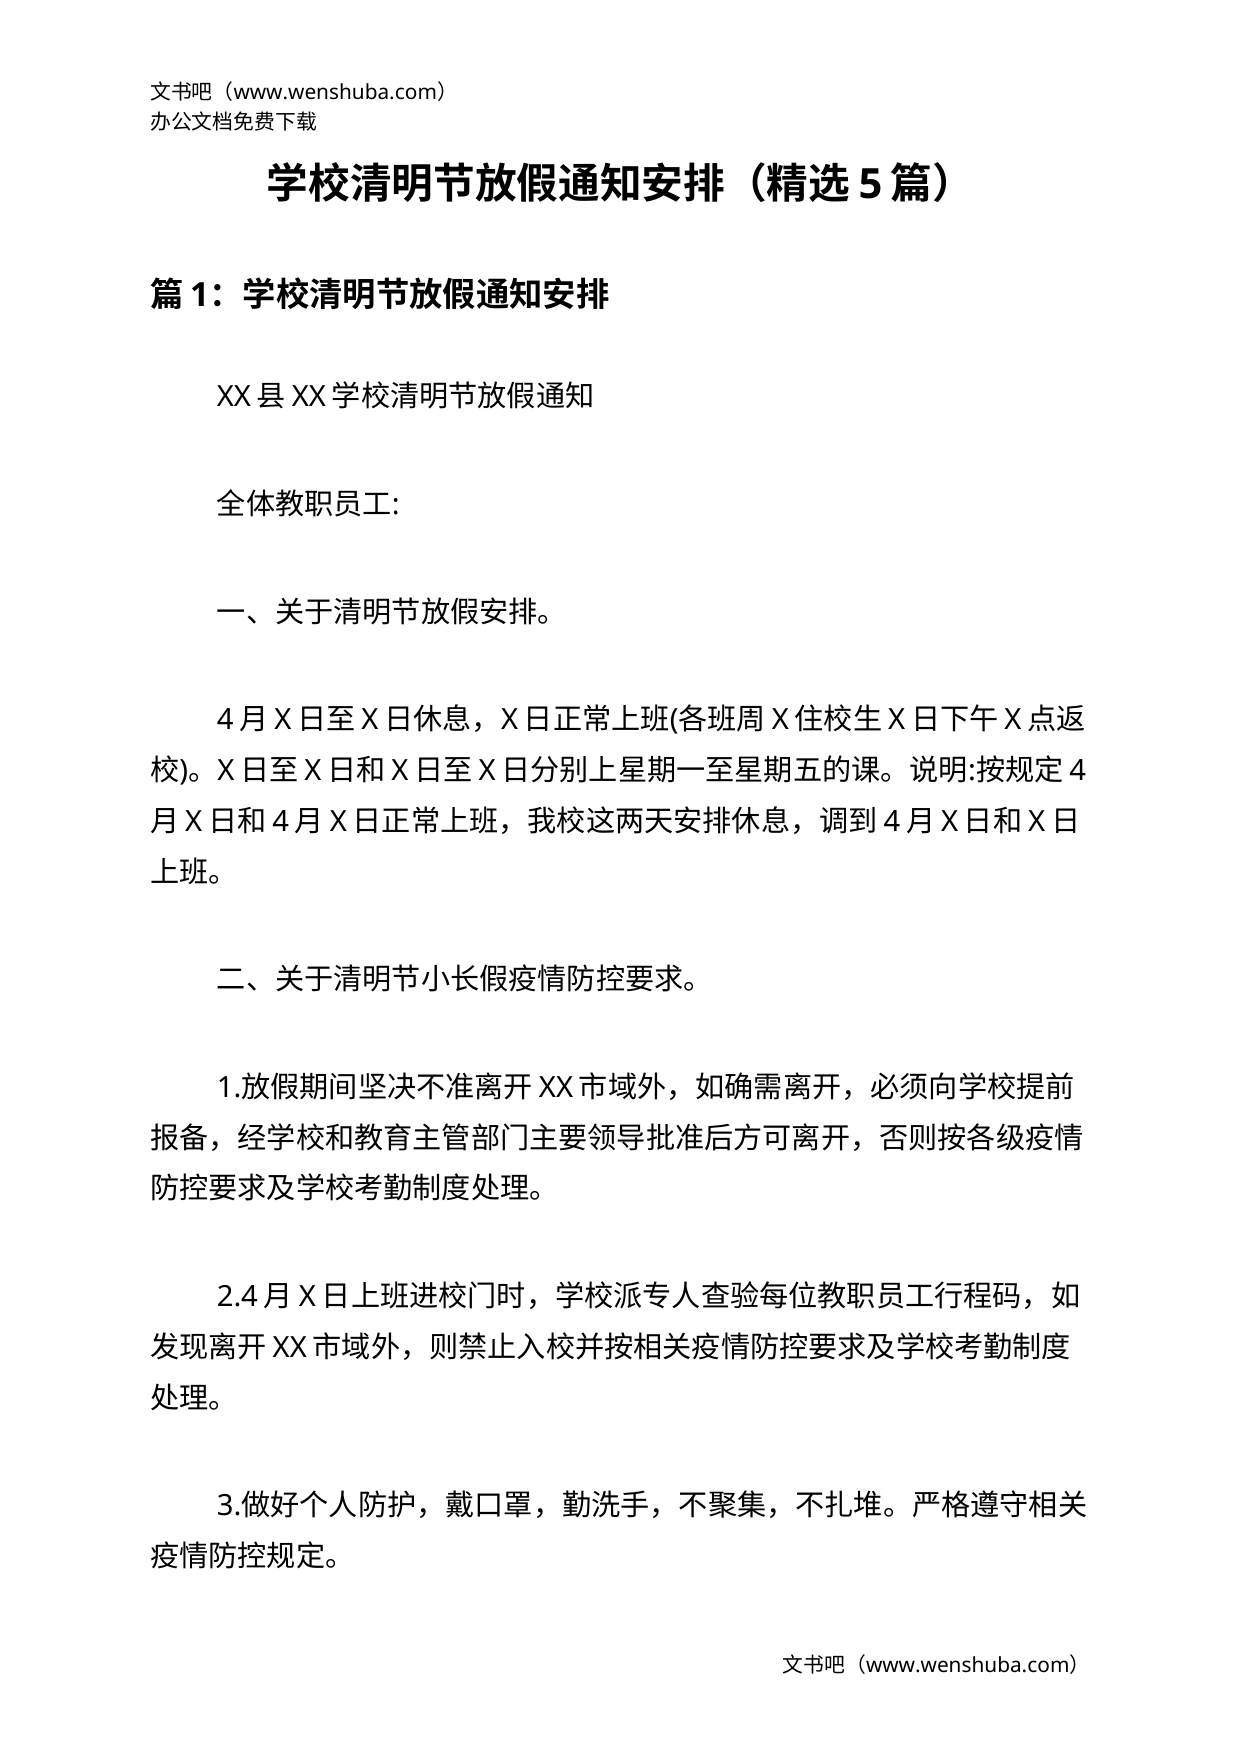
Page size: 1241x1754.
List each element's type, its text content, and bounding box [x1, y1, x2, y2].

text 1.放假期间坚决不准离开XX市域外，如确需离开，必须向学校提前报备，经学校和教育主管部门主要领导批准后方可离开，否则按各级疫情防控要求及学校考勤制度处理。 [150, 1063, 1090, 1207]
text 二、关于清明节小长假疫情防控要求。 [150, 956, 1090, 998]
text 一、关于清明节放假安排。 [150, 588, 1090, 630]
text 2.4月X日上班进校门时，学校派专人查验每位教职员工行程码，如发现离开XX市域外，则禁止入校并按相关疫情防控要求及学校考勤制度处理。 [150, 1273, 1090, 1417]
text 全体教职员工: [150, 480, 1090, 523]
text 4月X日至X日休息，X日正常上班(各班周X住校生X日下午X点返校)。X日至X日和X日至X日分别上星期一至星期五的课。说明:按规定4月X日和4月X日正常上班，我校这两天安排休息，调到4月X日和X日上班。 [150, 696, 1090, 891]
text 3.做好个人防护，戴口罩，勤洗手，不聚集，不扎堆。严格遵守相关疫情防控规定。 [150, 1482, 1090, 1575]
subtitle 学校清明节放假通知安排（精选5篇） [150, 150, 1090, 211]
text XX县XX学校清明节放假通知 [150, 373, 1090, 415]
text 篇1：学校清明节放假通知安排 [150, 267, 1090, 316]
